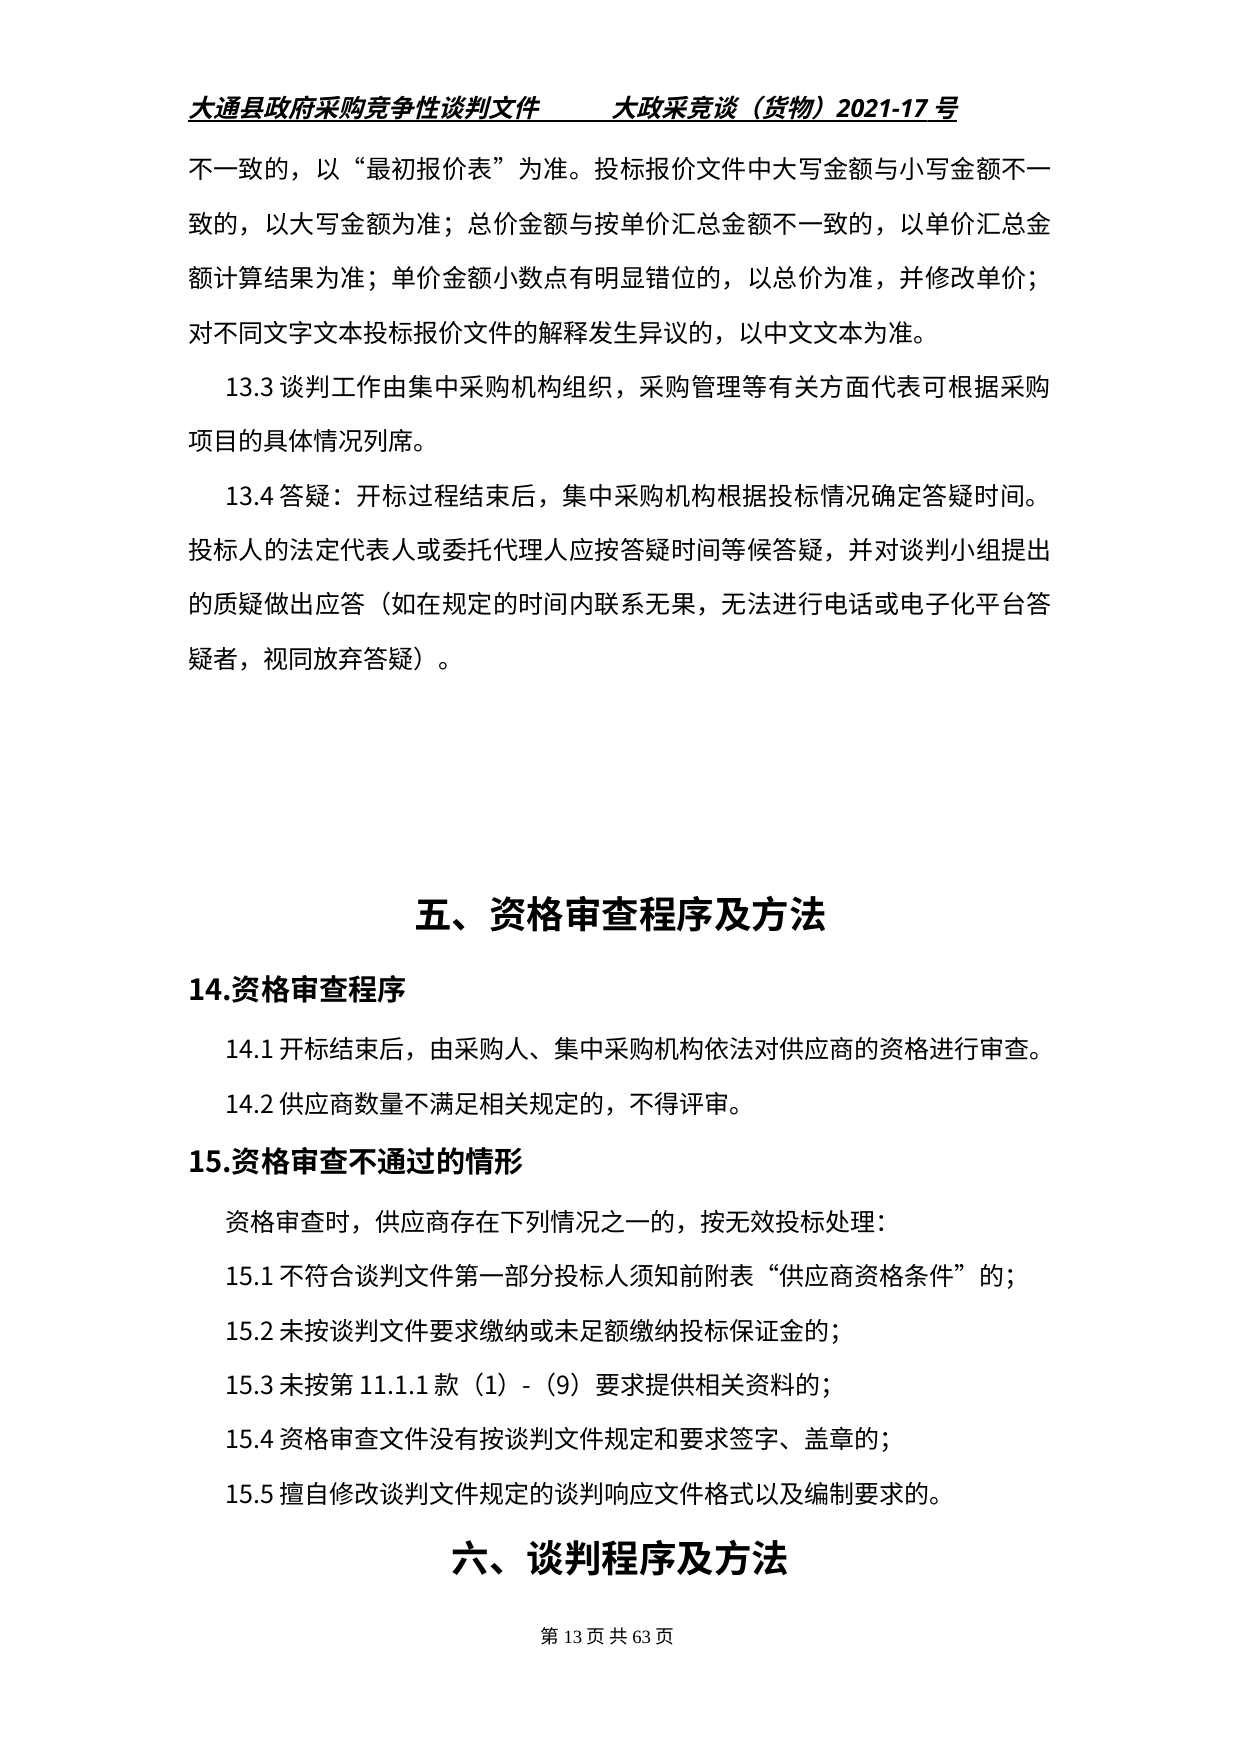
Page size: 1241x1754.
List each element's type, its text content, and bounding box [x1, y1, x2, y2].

text 15.3 未按第11.1.1款（1）-（9）要求提供相关资料的； [188, 1365, 1052, 1402]
text 13.4答疑：开标过程结束后，集中采购机构根据投标情况确定答疑时间。投标人的法定代表人或委托代理人应按答疑时间等候答疑，并对谈判小组提出的质疑做出应答（如在规定的时间内联系无果，无法进行电话或电子化平台答疑者，视同放弃答疑）。 [188, 476, 1052, 676]
title 15.资格审查不通过的情形 [188, 1139, 1052, 1181]
title 五、资格审查程序及方法 [188, 885, 1052, 939]
text 14.2 供应商数量不满足相关规定的，不得评审。 [188, 1084, 1052, 1121]
title 六、谈判程序及方法 [188, 1528, 1052, 1583]
text 14.1开标结束后，由采购人、集中采购机构依法对供应商的资格进行审查。 [188, 1030, 1052, 1066]
text 15.4 资格审查文件没有按谈判文件规定和要求签字、盖章的； [188, 1420, 1052, 1456]
text 15.5 擅自修改谈判文件规定的谈判响应文件格式以及编制要求的。 [188, 1474, 1052, 1510]
text 资格审查时，供应商存在下列情况之一的，按无效投标处理： [188, 1202, 1052, 1238]
title 14.资格审查程序 [188, 967, 1052, 1009]
text 15.2 未按谈判文件要求缴纳或未足额缴纳投标保证金的； [188, 1311, 1052, 1347]
text 13.3谈判工作由集中采购机构组织，采购管理等有关方面代表可根据采购项目的具体情况列席。 [188, 367, 1052, 458]
text 15.1 不符合谈判文件第一部分投标人须知前附表“供应商资格条件”的； [188, 1257, 1052, 1293]
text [188, 150, 1052, 349]
